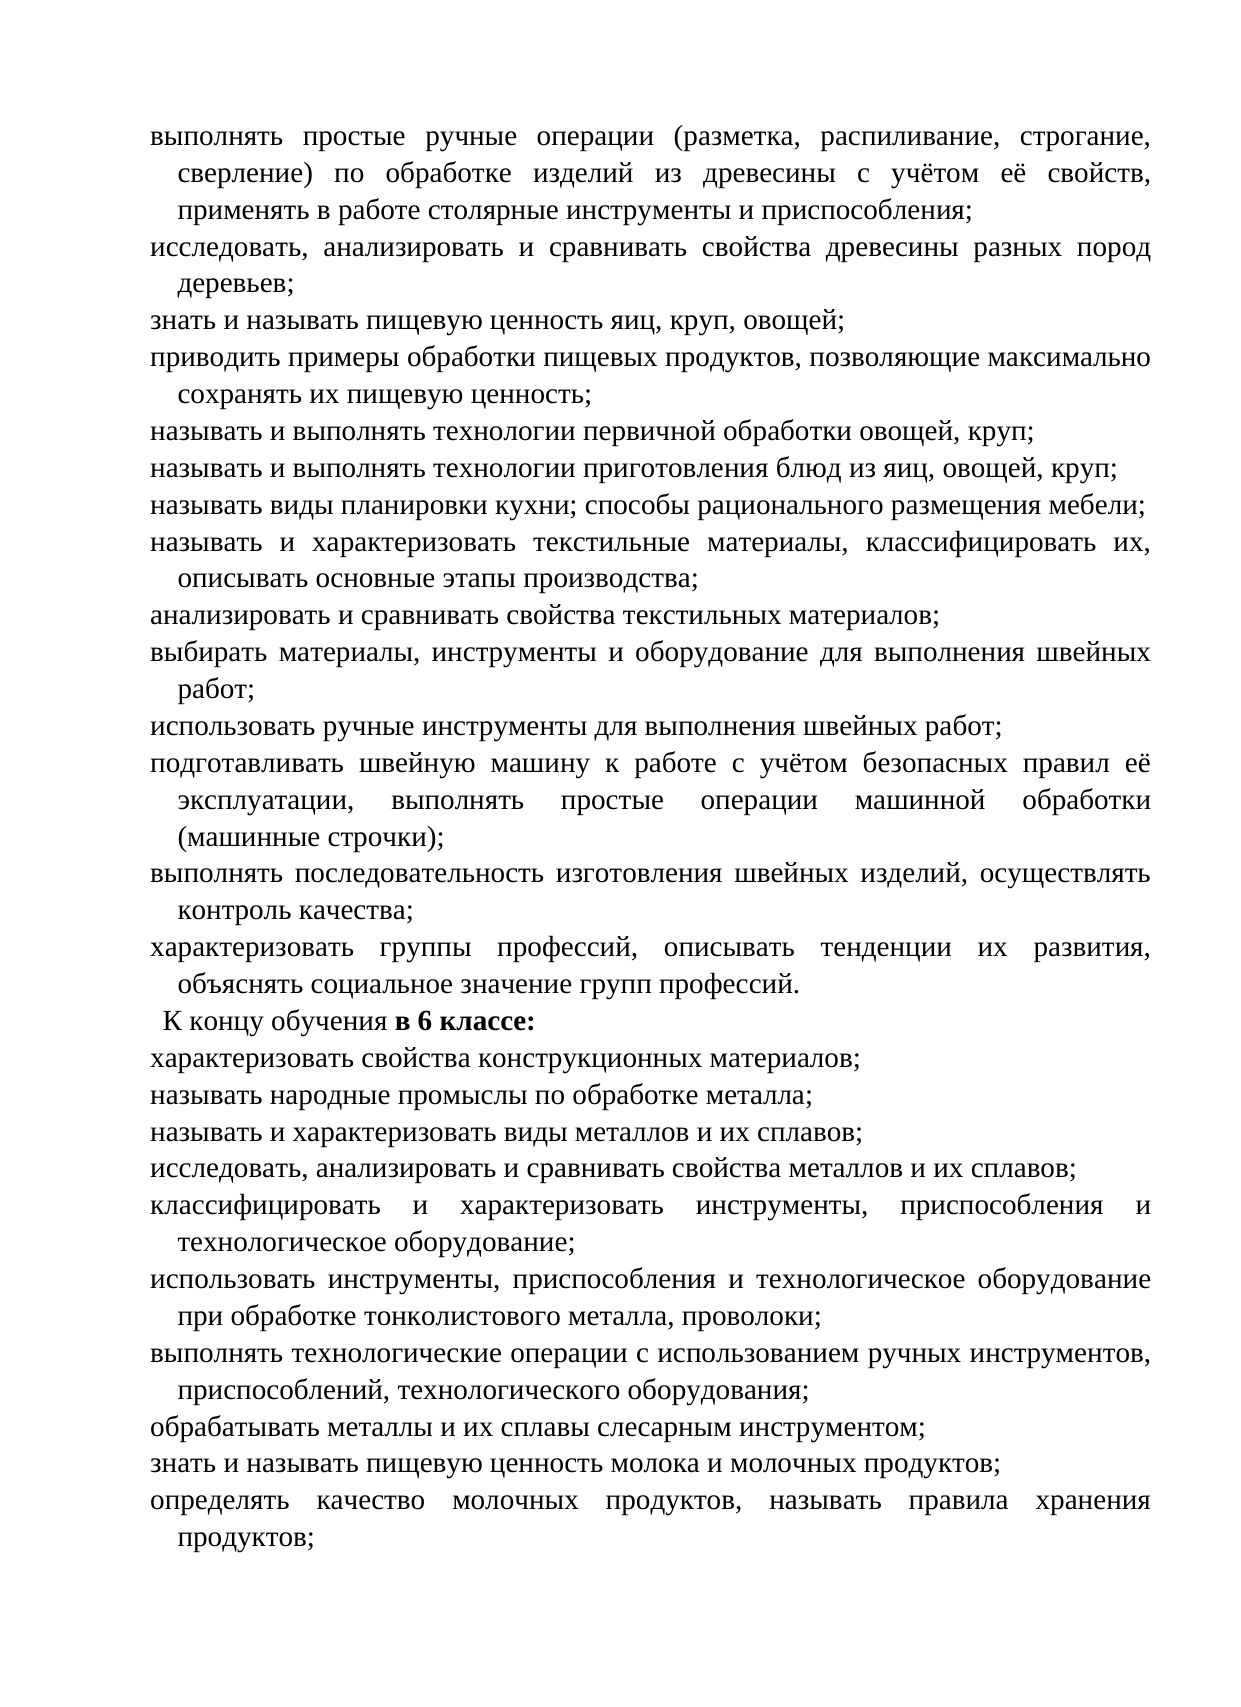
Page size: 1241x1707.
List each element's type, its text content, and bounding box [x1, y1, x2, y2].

text подготавливать швейную машину к работе с учётом безопасных правил её эксплуатации, выполнять простые операции машинной обработки (машинные строчки); [150, 745, 1152, 852]
text использовать инструменты, приспособления и технологическое оборудование при обработке тонколистового металла, проволоки; [150, 1261, 1152, 1332]
text знать и называть пищевую ценность молока и молочных продуктов; [150, 1446, 1152, 1479]
text знать и называть пищевую ценность яиц, круп, овощей; [150, 302, 1152, 336]
text характеризовать свойства конструкционных материалов; [150, 1040, 1152, 1073]
text называть и характеризовать виды металлов и их сплавов; [150, 1114, 1152, 1147]
text характеризовать группы профессий, описывать тенденции их развития, объяснять социальное значение групп профессий. [150, 929, 1152, 1000]
text приводить примеры обработки пищевых продуктов, позволяющие максимально сохранять их пищевую ценность; [150, 339, 1152, 410]
text называть народные промыслы по обработке металла; [150, 1077, 1152, 1110]
text выполнять технологические операции с использованием ручных инструментов, приспособлений, технологического оборудования; [150, 1335, 1152, 1405]
text выполнять простые ручные операции (разметка, распиливание, строгание, сверление) по обработке изделий из древесины с учётом её свойств, применять в работе столярные инструменты и приспособления; [150, 118, 1152, 225]
text классифицировать и характеризовать инструменты, приспособления и технологическое оборудование; [150, 1187, 1152, 1258]
text определять качество молочных продуктов, называть правила хранения продуктов; [150, 1482, 1152, 1553]
text называть и характеризовать текстильные материалы, классифицировать их, описывать основные этапы производства; [150, 524, 1152, 594]
text называть и выполнять технологии первичной обработки овощей, круп; [150, 413, 1152, 447]
text называть виды планировки кухни; способы рационального размещения мебели; [150, 487, 1152, 520]
text обрабатывать металлы и их сплавы слесарным инструментом; [150, 1409, 1152, 1442]
text выбирать материалы, инструменты и оборудование для выполнения швейных работ; [150, 634, 1152, 705]
text исследовать, анализировать и сравнивать свойства металлов и их сплавов; [150, 1151, 1152, 1184]
text К концу обучения в 6 классе: [162, 1003, 1152, 1037]
text выполнять последовательность изготовления швейных изделий, осуществлять контроль качества; [150, 856, 1152, 926]
text использовать ручные инструменты для выполнения швейных работ; [150, 708, 1152, 742]
text анализировать и сравнивать свойства текстильных материалов; [150, 597, 1152, 631]
text называть и выполнять технологии приготовления блюд из яиц, овощей, круп; [150, 450, 1152, 483]
text исследовать, анализировать и сравнивать свойства древесины разных пород деревьев; [150, 229, 1152, 299]
